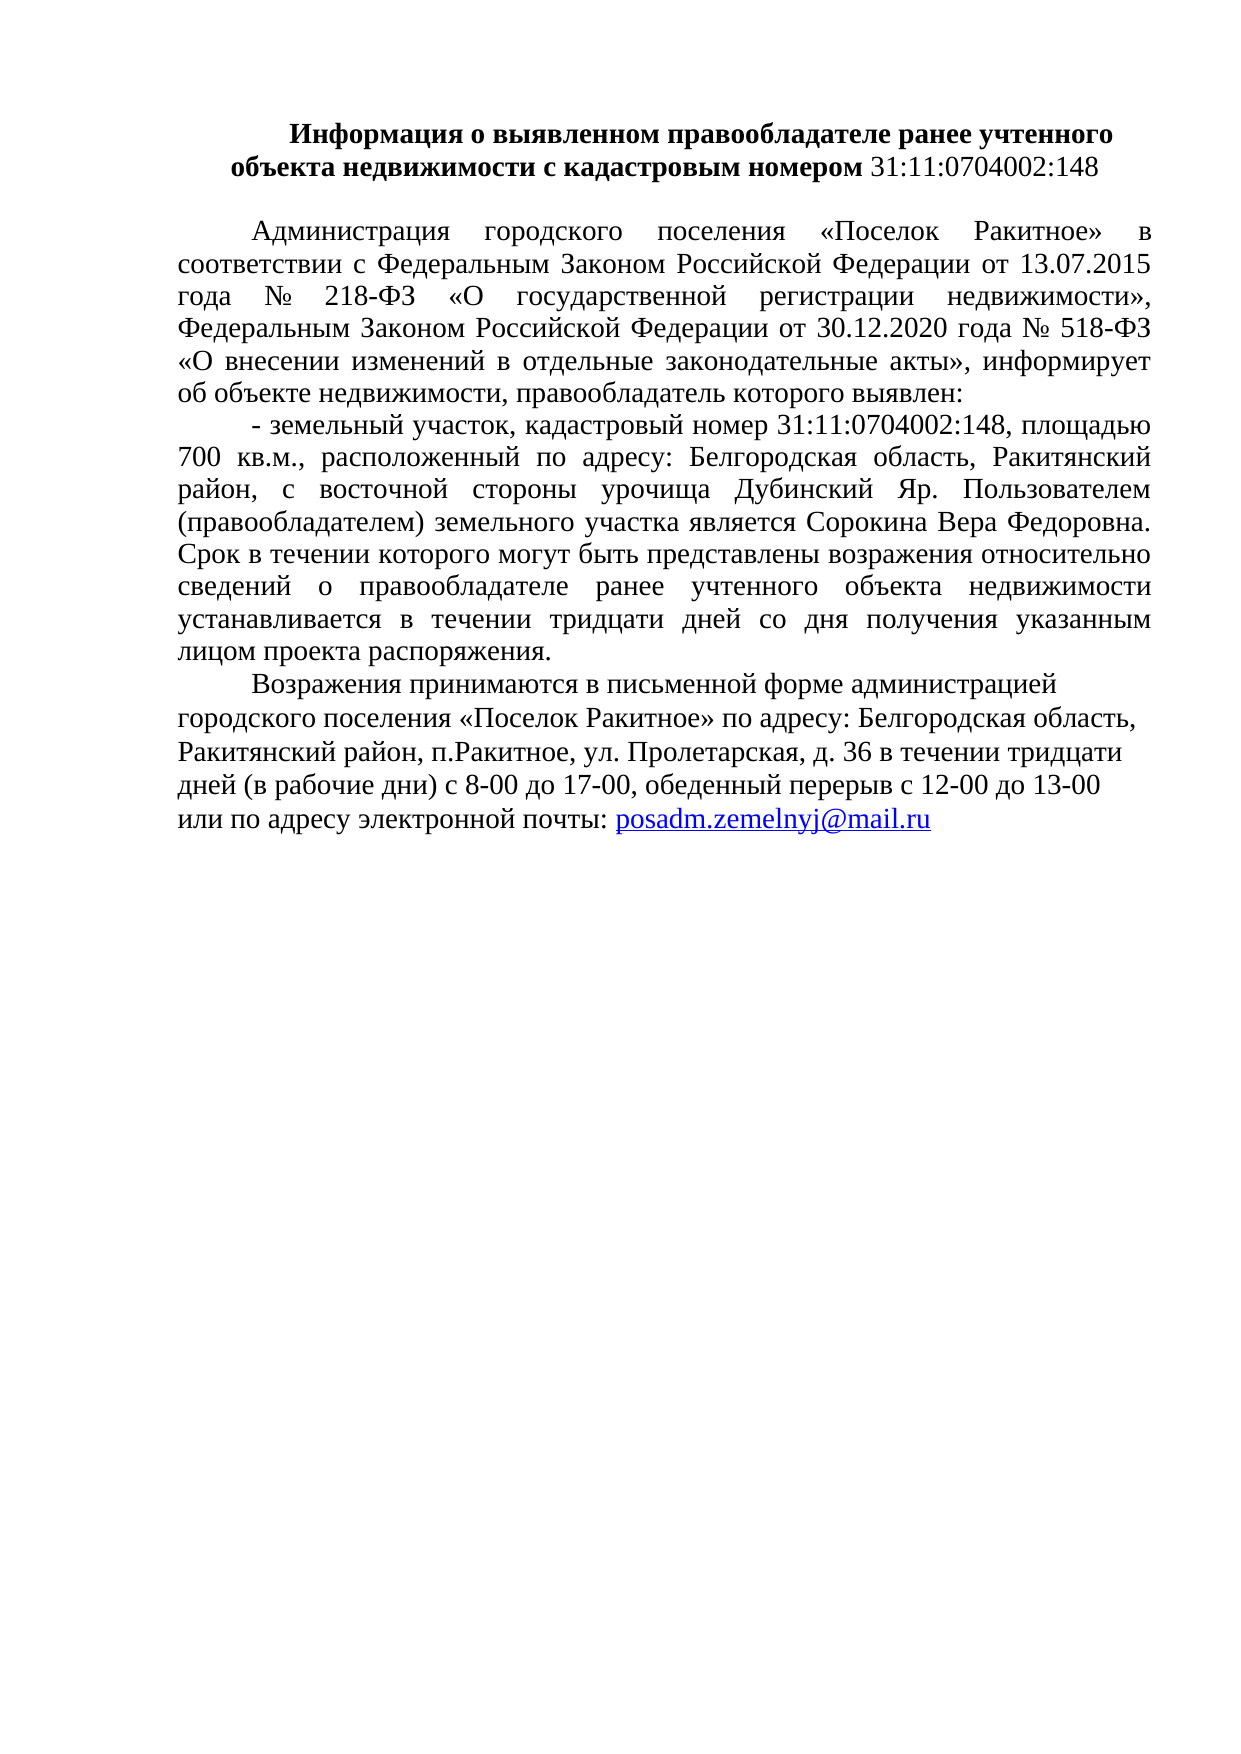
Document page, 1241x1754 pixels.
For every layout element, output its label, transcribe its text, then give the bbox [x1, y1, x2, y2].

text Администрация городского поселения «Поселок Ракитное» в соответствии с Федеральным Законом Российской Федерации от 13.07.2015 года № 218-ФЗ «О государственной регистрации недвижимости», Федеральным Законом Российской Федерации от 30.12.2020 года № 518-ФЗ «О внесении изменений в отдельные законодательные акты», информирует об объекте недвижимости, правообладатель которого выявлен: [177, 215, 1152, 408]
text Информация о выявленном правообладателе ранее учтенного объекта недвижимости с кадастровым номером 31:11:0704002:148 [177, 118, 1152, 183]
text Возражения принимаются в письменной форме администрацией городского поселения «Поселок Ракитное» по адресу: Белгородская область, Ракитянский район, п.Ракитное, ул. Пролетарская, д. 36 в течении тридцати дней (в рабочие дни) с 8-00 до 17-00, обеденный перерыв с 12-00 до 13-00 или по адресу электронной почты: posadm.zemelnyj@mail.ru [177, 667, 1152, 834]
text - земельный участок, кадастровый номер 31:11:0704002:148, площадью 700 кв.м., расположенный по адресу: Белгородская область, Ракитянский район, с восточной стороны урочища Дубинский Яр. Пользователем (правообладателем) земельного участка является Сорокина Вера Федоровна. Срок в течении которого могут быть представлены возражения относительно сведений о правообладателе ранее учтенного объекта недвижимости устанавливается в течении тридцати дней со дня получения указанным лицом проекта распоряжения. [177, 408, 1152, 667]
